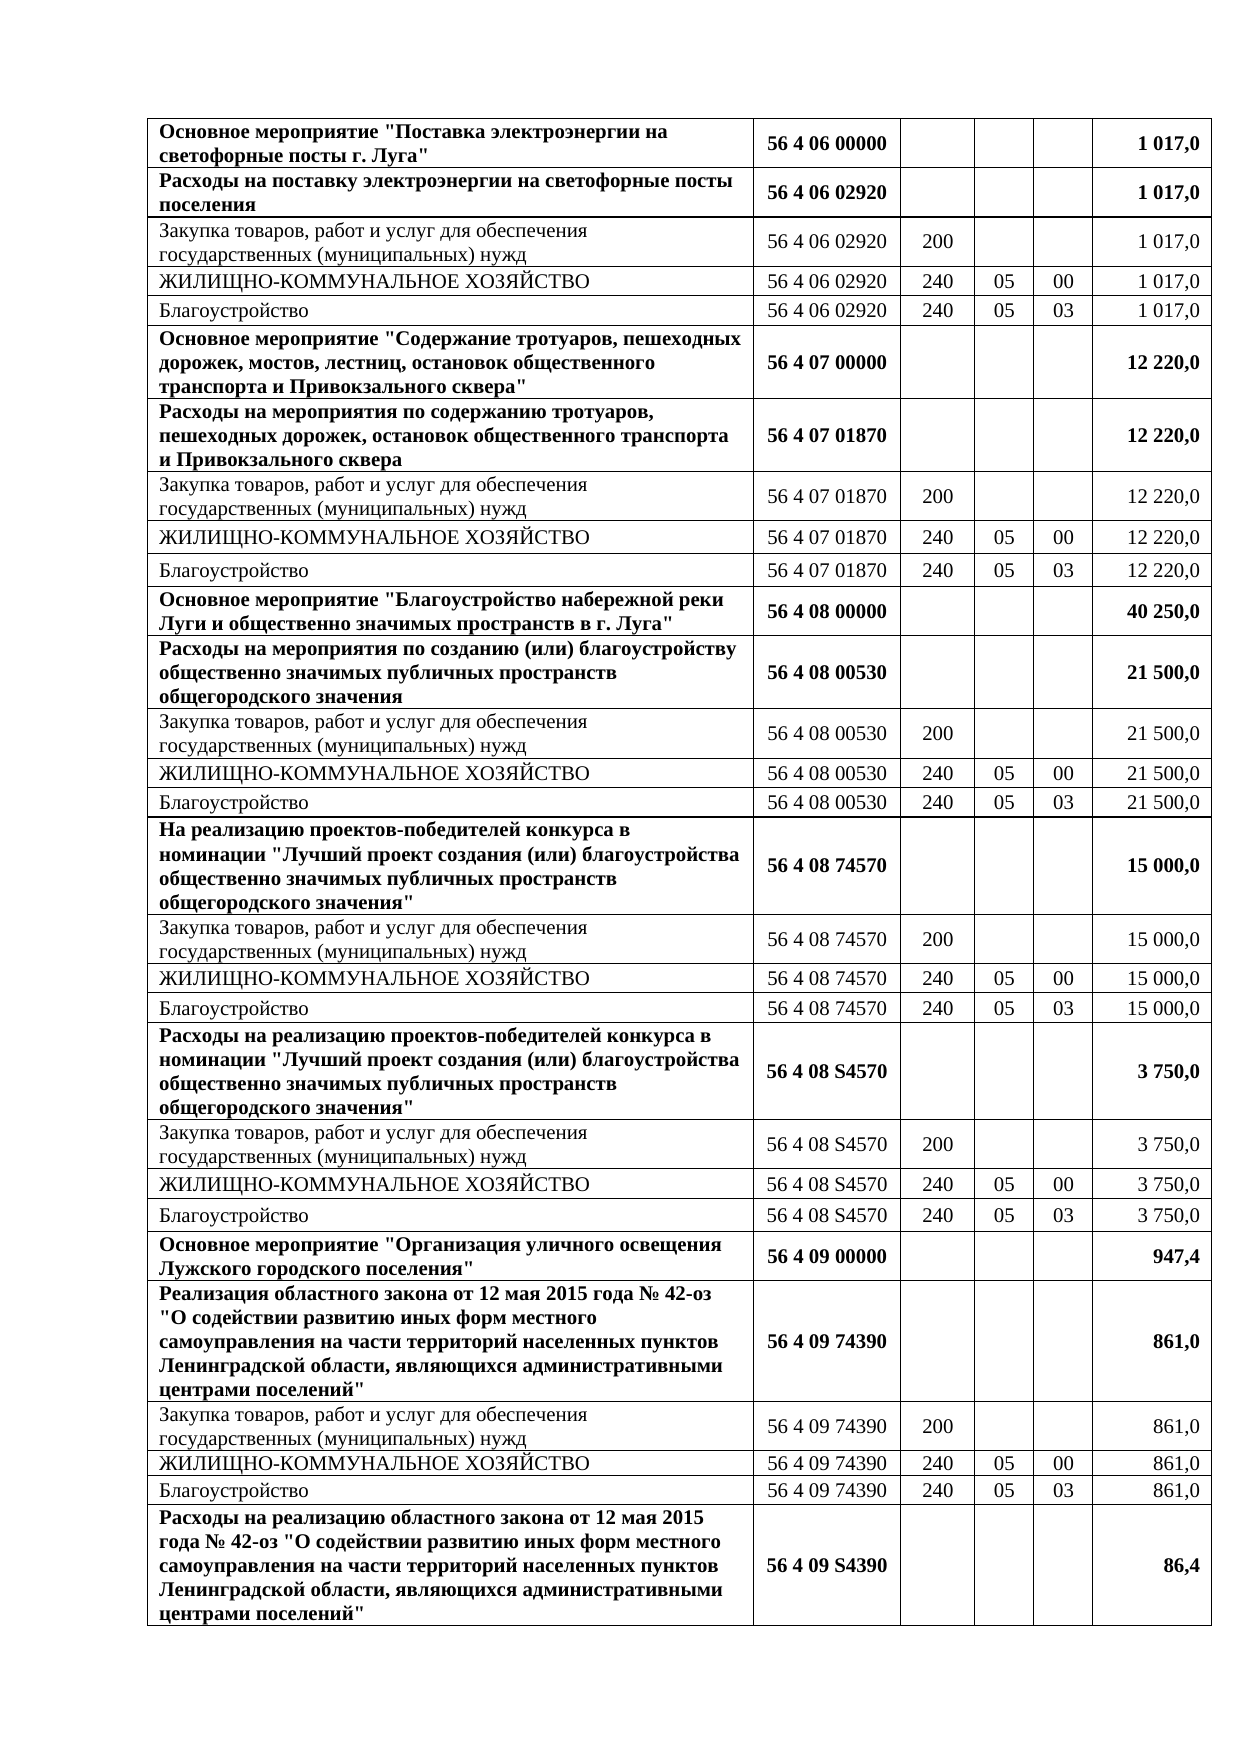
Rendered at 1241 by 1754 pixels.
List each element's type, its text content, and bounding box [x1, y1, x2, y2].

table_cell 21 500,0 [1093, 709, 1211, 757]
table_cell 1 017,0 [1093, 119, 1211, 167]
table_cell 56 4 09 S4390 [754, 1505, 900, 1625]
table_cell 05 [975, 759, 1033, 787]
table_cell [901, 168, 974, 216]
table_cell На реализацию проектов-победителей конкурса в номинации "Лучший проект создания (или) благоустройства общественно значимых публичных пространств общегородского значения" [148, 818, 753, 914]
table_cell [901, 119, 974, 167]
table_cell 1 017,0 [1093, 218, 1211, 266]
table_cell [975, 709, 1033, 757]
table_cell 21 500,0 [1093, 636, 1211, 708]
table_cell 03 [1034, 788, 1092, 816]
table_cell 56 4 07 01870 [754, 399, 900, 471]
table_cell 240 [901, 521, 974, 553]
table_cell Основное мероприятие "Организация уличного освещения Лужского городского поселения" [148, 1232, 753, 1280]
table_cell 56 4 09 00000 [754, 1232, 900, 1280]
table_cell Благоустройство [148, 554, 753, 586]
table_cell Благоустройство [148, 1199, 753, 1231]
table_cell 240 [901, 1476, 974, 1504]
table_cell [901, 1281, 974, 1401]
table_cell 05 [975, 1169, 1033, 1198]
table_cell [1034, 119, 1092, 167]
table_cell 56 4 08 S4570 [754, 1169, 900, 1198]
table_cell 200 [901, 472, 974, 520]
table_cell 05 [975, 521, 1033, 553]
table_cell Расходы на поставку электроэнергии на светофорные посты поселения [148, 168, 753, 216]
table_cell 56 4 08 00000 [754, 587, 900, 635]
table_cell [901, 587, 974, 635]
table_cell [1034, 326, 1092, 398]
table_cell 3 750,0 [1093, 1023, 1211, 1119]
table_cell 200 [901, 1120, 974, 1168]
table_cell [1034, 915, 1092, 963]
table_cell 56 4 08 S4570 [754, 1120, 900, 1168]
table_cell 56 4 07 01870 [754, 472, 900, 520]
table_cell ЖИЛИЩНО-КОММУНАЛЬНОЕ ХОЗЯЙСТВО [148, 521, 753, 553]
table_cell 15 000,0 [1093, 993, 1211, 1022]
table_cell [1034, 709, 1092, 757]
table_cell 15 000,0 [1093, 818, 1211, 914]
table_cell [901, 1232, 974, 1280]
table_cell [1034, 1120, 1092, 1168]
table_cell 56 4 08 74570 [754, 915, 900, 963]
table_cell 03 [1034, 993, 1092, 1022]
table_cell [1034, 1281, 1092, 1401]
table_cell 240 [901, 1199, 974, 1231]
table_cell 56 4 06 00000 [754, 119, 900, 167]
table_cell 03 [1034, 1476, 1092, 1504]
table_cell [1034, 587, 1092, 635]
table_cell [975, 1281, 1033, 1401]
table_cell [1034, 1023, 1092, 1119]
table_cell 56 4 08 00530 [754, 636, 900, 708]
table_cell [975, 326, 1033, 398]
table_cell 00 [1034, 1169, 1092, 1198]
table_cell 56 4 08 00530 [754, 759, 900, 787]
table_cell ЖИЛИЩНО-КОММУНАЛЬНОЕ ХОЗЯЙСТВО [148, 267, 753, 295]
table_cell 15 000,0 [1093, 964, 1211, 992]
table_cell 200 [901, 1402, 974, 1450]
table_cell 56 4 06 02920 [754, 218, 900, 266]
table_cell 00 [1034, 267, 1092, 295]
table_cell 1 017,0 [1093, 296, 1211, 324]
table_cell [1034, 168, 1092, 216]
table_cell 86,4 [1093, 1505, 1211, 1625]
table_cell 12 220,0 [1093, 521, 1211, 553]
table_cell [975, 1120, 1033, 1168]
table_cell [975, 1023, 1033, 1119]
table_cell 05 [975, 993, 1033, 1022]
table_cell 861,0 [1093, 1281, 1211, 1401]
table_cell ЖИЛИЩНО-КОММУНАЛЬНОЕ ХОЗЯЙСТВО [148, 759, 753, 787]
table_cell [901, 1023, 974, 1119]
table_cell 240 [901, 554, 974, 586]
table_cell 03 [1034, 1199, 1092, 1231]
table_cell [975, 636, 1033, 708]
table_cell 240 [901, 1451, 974, 1475]
table_cell [901, 326, 974, 398]
table_cell Благоустройство [148, 1476, 753, 1504]
table_cell 03 [1034, 296, 1092, 324]
table_cell [1034, 472, 1092, 520]
table_cell [1034, 1402, 1092, 1450]
table_cell 861,0 [1093, 1451, 1211, 1475]
table_cell 56 4 06 02920 [754, 168, 900, 216]
table_cell 240 [901, 993, 974, 1022]
table_cell [975, 119, 1033, 167]
table_cell Расходы на мероприятия по созданию (или) благоустройству общественно значимых публичных пространств общегородского значения [148, 636, 753, 708]
table_cell 240 [901, 964, 974, 992]
table_cell 3 750,0 [1093, 1169, 1211, 1198]
table_cell 05 [975, 964, 1033, 992]
table_cell Закупка товаров, работ и услуг для обеспечения государственных (муниципальных) нужд [148, 1120, 753, 1168]
table_cell 240 [901, 267, 974, 295]
table_cell Закупка товаров, работ и услуг для обеспечения государственных (муниципальных) нужд [148, 1402, 753, 1450]
table_cell 05 [975, 554, 1033, 586]
table_cell Закупка товаров, работ и услуг для обеспечения государственных (муниципальных) нужд [148, 709, 753, 757]
table_cell 56 4 08 00530 [754, 788, 900, 816]
table_cell [975, 399, 1033, 471]
table_cell 861,0 [1093, 1476, 1211, 1504]
table_cell 12 220,0 [1093, 326, 1211, 398]
table_cell [975, 218, 1033, 266]
table_cell 240 [901, 788, 974, 816]
table_cell [1034, 1505, 1092, 1625]
table_cell 21 500,0 [1093, 788, 1211, 816]
table_cell 00 [1034, 1451, 1092, 1475]
table_cell [1034, 399, 1092, 471]
table_cell 12 220,0 [1093, 472, 1211, 520]
table_cell 1 017,0 [1093, 267, 1211, 295]
table_cell ЖИЛИЩНО-КОММУНАЛЬНОЕ ХОЗЯЙСТВО [148, 1451, 753, 1475]
table_cell 56 4 07 01870 [754, 554, 900, 586]
table_cell Расходы на мероприятия по содержанию тротуаров, пешеходных дорожек, остановок общественного транспорта и Привокзального сквера [148, 399, 753, 471]
table_cell 240 [901, 296, 974, 324]
table_cell 12 220,0 [1093, 554, 1211, 586]
table_cell 56 4 08 00530 [754, 709, 900, 757]
table_cell 3 750,0 [1093, 1199, 1211, 1231]
table_cell [1034, 218, 1092, 266]
table_cell 56 4 06 02920 [754, 296, 900, 324]
table_cell 56 4 08 S4570 [754, 1023, 900, 1119]
table_cell 03 [1034, 554, 1092, 586]
table_cell 56 4 08 74570 [754, 993, 900, 1022]
table_cell 12 220,0 [1093, 399, 1211, 471]
table_cell 56 4 08 74570 [754, 964, 900, 992]
table_cell 00 [1034, 759, 1092, 787]
table_cell 200 [901, 218, 974, 266]
table_cell 56 4 09 74390 [754, 1476, 900, 1504]
table_cell 21 500,0 [1093, 759, 1211, 787]
table_cell 56 4 07 01870 [754, 521, 900, 553]
table_cell Основное мероприятие "Поставка электроэнергии на светофорные посты г. Луга" [148, 119, 753, 167]
table_cell 00 [1034, 521, 1092, 553]
table_cell [975, 1232, 1033, 1280]
table_cell 56 4 08 74570 [754, 818, 900, 914]
table_cell Благоустройство [148, 296, 753, 324]
table_cell 861,0 [1093, 1402, 1211, 1450]
table_cell [975, 168, 1033, 216]
table_cell 05 [975, 788, 1033, 816]
table_cell 240 [901, 1169, 974, 1198]
table_cell [975, 1505, 1033, 1625]
table_cell 05 [975, 267, 1033, 295]
table_cell 05 [975, 1476, 1033, 1504]
table_cell Благоустройство [148, 993, 753, 1022]
table_cell [975, 472, 1033, 520]
table_cell 05 [975, 1451, 1033, 1475]
table_cell 1 017,0 [1093, 168, 1211, 216]
table_cell Закупка товаров, работ и услуг для обеспечения государственных (муниципальных) нужд [148, 915, 753, 963]
table_cell 56 4 09 74390 [754, 1451, 900, 1475]
table_cell Закупка товаров, работ и услуг для обеспечения государственных (муниципальных) нужд [148, 218, 753, 266]
table_cell 3 750,0 [1093, 1120, 1211, 1168]
table_cell 00 [1034, 964, 1092, 992]
table_cell 200 [901, 915, 974, 963]
table_cell 56 4 06 02920 [754, 267, 900, 295]
table_cell 05 [975, 1199, 1033, 1231]
table_cell [1034, 636, 1092, 708]
table_cell 200 [901, 709, 974, 757]
table_cell [1034, 818, 1092, 914]
table_cell Закупка товаров, работ и услуг для обеспечения государственных (муниципальных) нужд [148, 472, 753, 520]
table_cell 56 4 09 74390 [754, 1281, 900, 1401]
table_cell ЖИЛИЩНО-КОММУНАЛЬНОЕ ХОЗЯЙСТВО [148, 964, 753, 992]
table_cell 56 4 07 00000 [754, 326, 900, 398]
table_cell 05 [975, 296, 1033, 324]
table_cell [975, 818, 1033, 914]
table_cell [975, 587, 1033, 635]
table_cell [901, 818, 974, 914]
table_cell 947,4 [1093, 1232, 1211, 1280]
table_cell [901, 399, 974, 471]
table_cell [901, 636, 974, 708]
table_cell 15 000,0 [1093, 915, 1211, 963]
table_cell Основное мероприятие "Благоустройство набережной реки Луги и общественно значимых пространств в г. Луга" [148, 587, 753, 635]
table_cell [1034, 1232, 1092, 1280]
table_cell 56 4 08 S4570 [754, 1199, 900, 1231]
table_cell [975, 1402, 1033, 1450]
table_cell Благоустройство [148, 788, 753, 816]
table_cell 40 250,0 [1093, 587, 1211, 635]
table_cell 56 4 09 74390 [754, 1402, 900, 1450]
table_cell Основное мероприятие "Содержание тротуаров, пешеходных дорожек, мостов, лестниц, остановок общественного транспорта и Привокзального сквера" [148, 326, 753, 398]
table_cell Расходы на реализацию проектов-победителей конкурса в номинации "Лучший проект создания (или) благоустройства общественно значимых публичных пространств общегородского значения" [148, 1023, 753, 1119]
table_cell [901, 1505, 974, 1625]
table_cell [975, 915, 1033, 963]
table_cell ЖИЛИЩНО-КОММУНАЛЬНОЕ ХОЗЯЙСТВО [148, 1169, 753, 1198]
table_cell 240 [901, 759, 974, 787]
